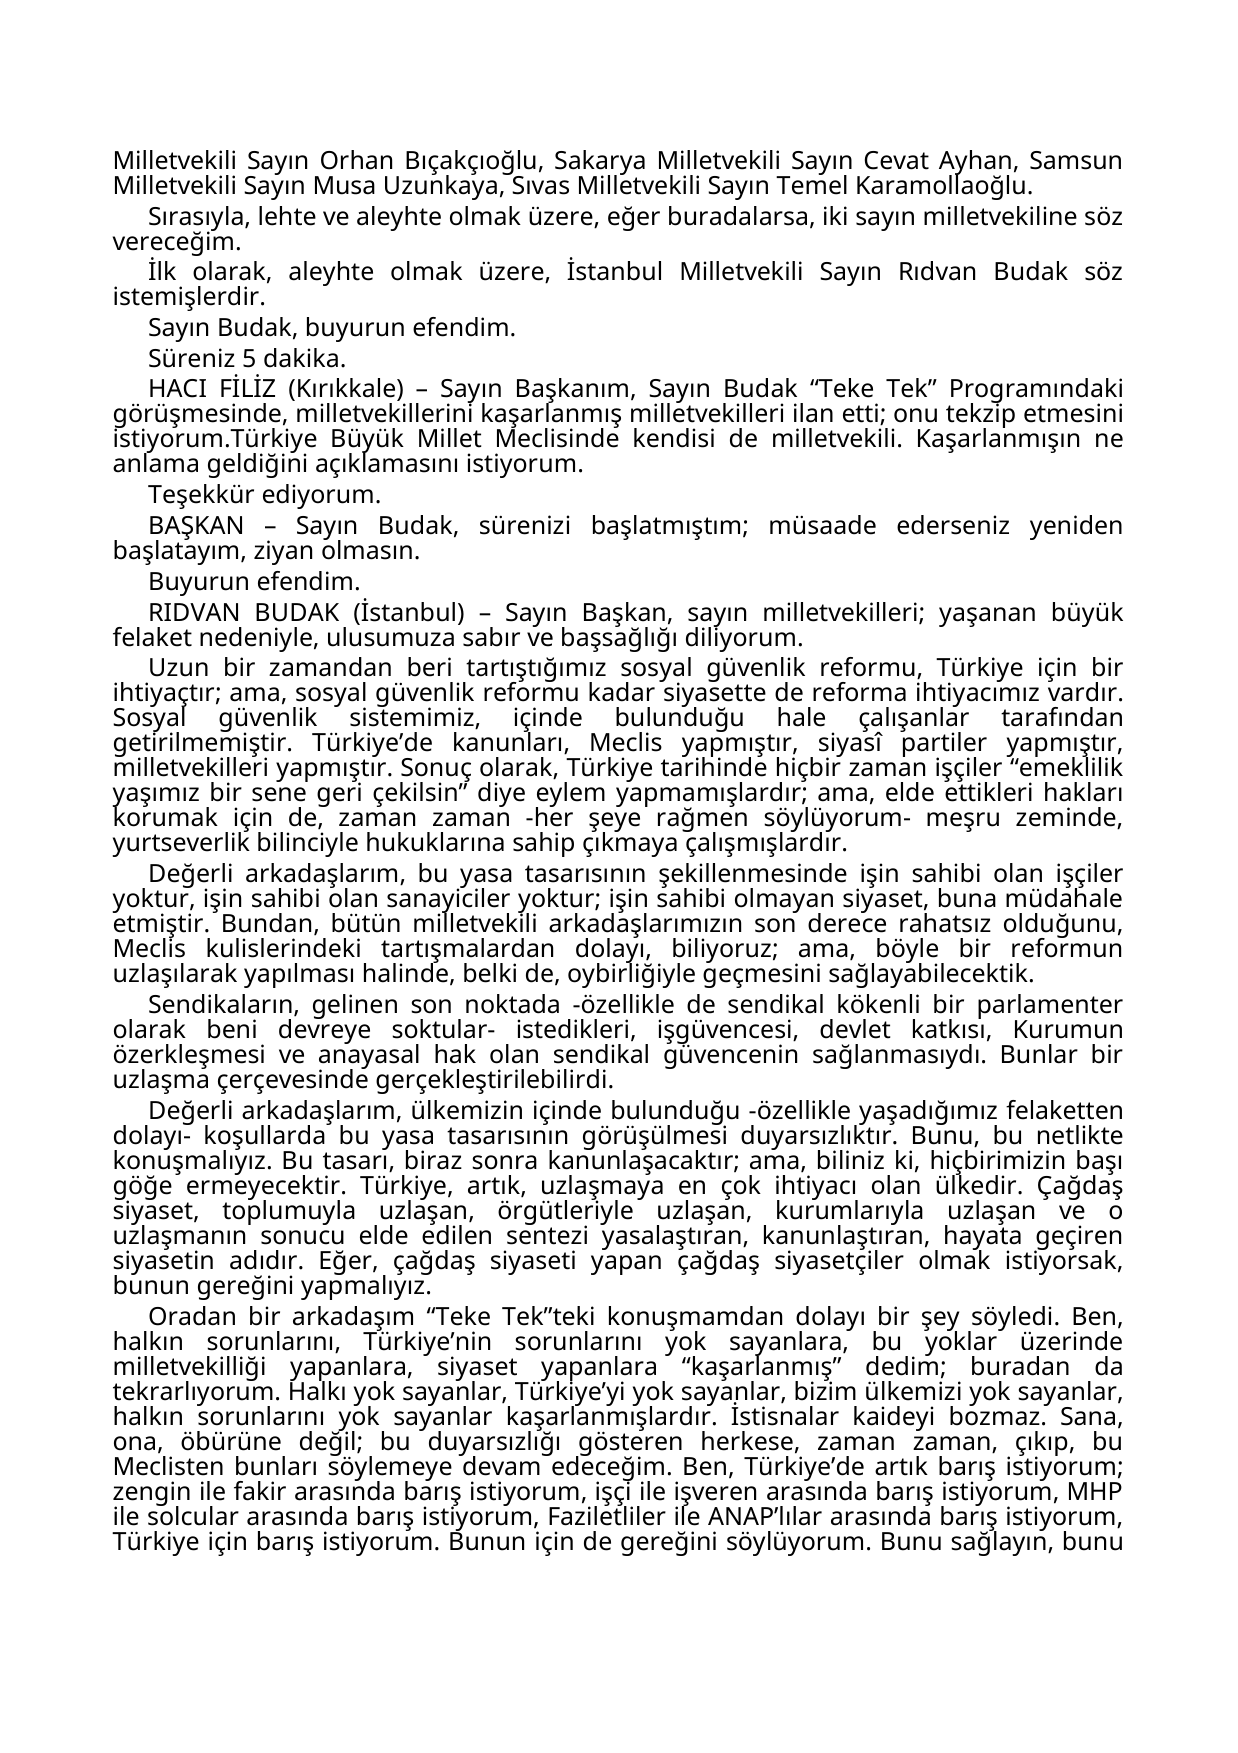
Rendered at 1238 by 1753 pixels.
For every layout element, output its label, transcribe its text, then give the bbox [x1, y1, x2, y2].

text Sırasıyla, lehte ve aleyhte olmak üzere, eğer buradalarsa, iki sayın milletvekiline söz vereceğim. [112, 206, 1125, 255]
text Sendikaların, gelinen son noktada -özellikle de sendikal kökenli bir parlamenter olarak beni devreye soktular- istedikleri, işgüvencesi, devlet katkısı, Kurumun özerkleşmesi ve anayasal hak olan sendikal güvencenin sağlanmasıydı. Bunlar bir uzlaşma çerçevesinde gerçekleştirilebilirdi. [112, 994, 1125, 1094]
text Uzun bir zamandan beri tartıştığımız sosyal güvenlik reformu, Türkiye için bir ihtiyaçtır; ama, sosyal güvenlik reformu kadar siyasette de reforma ihtiyacımız vardır. Sosyal güvenlik sistemimiz, içinde bulunduğu hale çalışanlar tarafından getirilmemiştir. Türkiye’de kanunları, Meclis yapmıştır, siyasî partiler yapmıştır, milletvekilleri yapmıştır. Sonuç olarak, Türkiye tarihinde hiçbir zaman işçiler “emeklilik yaşımız bir sene geri çekilsin” diye eylem yapmamışlardır; ama, elde ettikleri hakları korumak için de, zaman zaman -her şeye rağmen söylüyorum- meşru zeminde, yurtseverlik bilinciyle hukuklarına sahip çıkmaya çalışmışlardır. [112, 657, 1125, 857]
text Teşekkür ediyorum. [112, 483, 1125, 508]
text HACI FİLİZ (Kırıkkale) – Sayın Başkanım, Sayın Budak “Teke Tek” Programındaki görüşmesinde, milletvekillerini kaşarlanmış milletvekilleri ilan etti; onu tekzip etmesini istiyorum.Türkiye Büyük Millet Meclisinde kendisi de milletvekili. Kaşarlanmışın ne anlama geldiğini açıklamasını istiyorum. [112, 378, 1125, 477]
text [112, 150, 1125, 199]
text Değerli arkadaşlarım, bu yasa tasarısının şekillenmesinde işin sahibi olan işçiler yoktur, işin sahibi olan sanayiciler yoktur; işin sahibi olmayan siyaset, buna müdahale etmiştir. Bundan, bütün milletvekili arkadaşlarımızın son derece rahatsız olduğunu, Meclis kulislerindeki tartışmalardan dolayı, biliyoruz; ama, böyle bir reformun uzlaşılarak yapılması halinde, belki de, oybirliğiyle geçmesini sağlayabilecektik. [112, 863, 1125, 988]
text RIDVAN BUDAK (İstanbul) – Sayın Başkan, sayın milletvekilleri; yaşanan büyük felaket nedeniyle, ulusumuza sabır ve başsağlığı diliyorum. [112, 601, 1125, 651]
text Değerli arkadaşlarım, ülkemizin içinde bulunduğu -özellikle yaşadığımız felaketten dolayı- koşullarda bu yasa tasarısının görüşülmesi duyarsızlıktır. Bunu, bu netlikte konuşmalıyız. Bu tasarı, biraz sonra kanunlaşacaktır; ama, biliniz ki, hiçbirimizin başı göğe ermeyecektir. Türkiye, artık, uzlaşmaya en çok ihtiyacı olan ülkedir. Çağdaş siyaset, toplumuyla uzlaşan, örgütleriyle uzlaşan, kurumlarıyla uzlaşan ve o uzlaşmanın sonucu elde edilen sentezi yasalaştıran, kanunlaştıran, hayata geçiren siyasetin adıdır. Eğer, çağdaş siyaseti yapan çağdaş siyasetçiler olmak istiyorsak, bunun gereğini yapmalıyız. [112, 1100, 1125, 1300]
text Buyurun efendim. [112, 570, 1125, 595]
text Sayın Budak, buyurun efendim. [112, 317, 1125, 341]
text BAŞKAN – Sayın Budak, sürenizi başlatmıştım; müsaade ederseniz yeniden başlatayım, ziyan olmasın. [112, 514, 1125, 564]
text İlk olarak, aleyhte olmak üzere, İstanbul Milletvekili Sayın Rıdvan Budak söz istemişlerdir. [112, 261, 1125, 311]
text Süreniz 5 dakika. [112, 347, 1125, 372]
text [112, 1306, 1125, 1556]
